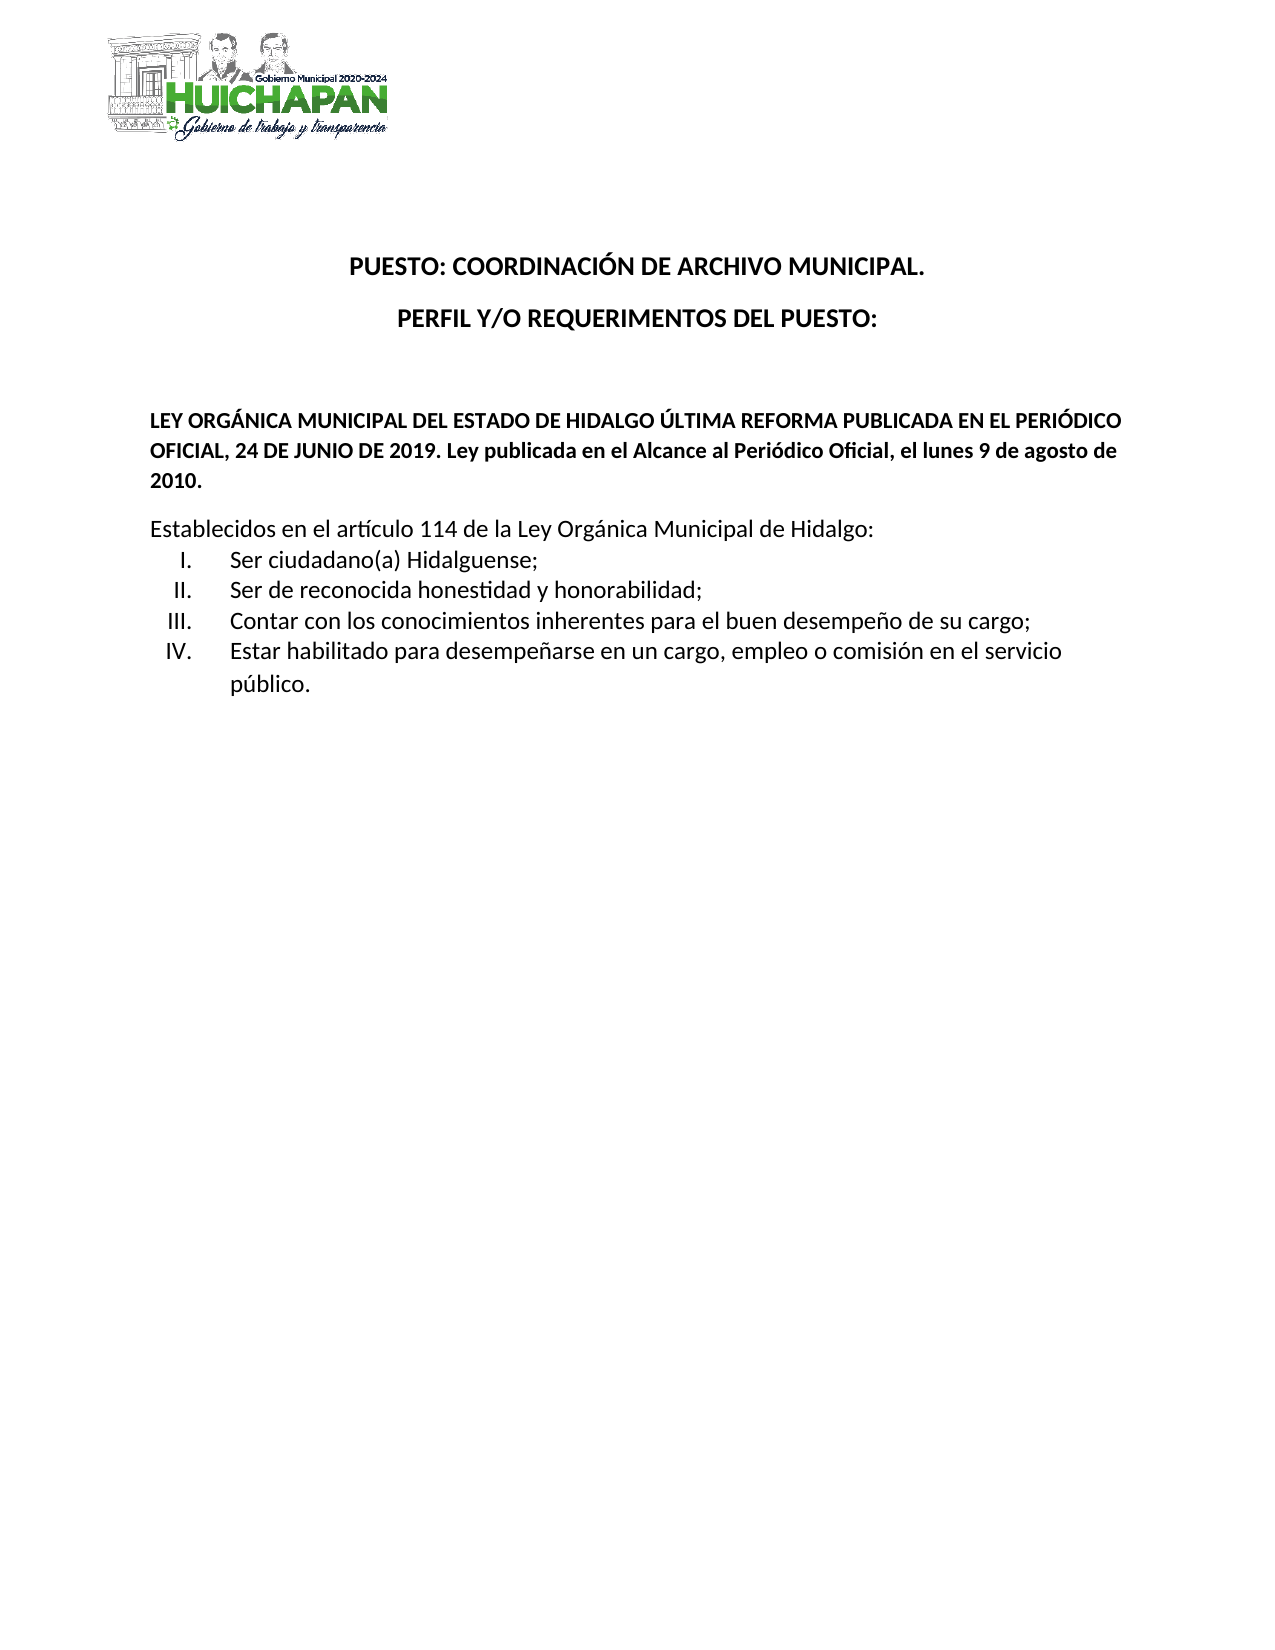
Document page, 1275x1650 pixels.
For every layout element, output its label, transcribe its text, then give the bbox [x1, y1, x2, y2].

list Ser de reconocida honestidad y honorabilidad; [192, 574, 1125, 605]
text Establecidos en el artículo 114 de la Ley Orgánica Municipal de Hidalgo: [150, 513, 1125, 544]
picture [106, 31, 388, 142]
text PUESTO: COORDINACIÓN DE ARCHIVO MUNICIPAL. [150, 249, 1125, 282]
list Ser ciudadano(a) Hidalguense; [192, 544, 1125, 574]
text PERFIL Y/O REQUERIMENTOS DEL PUESTO: [150, 301, 1125, 334]
list Estar habilitado para desempeñarse en un cargo, empleo o comisión en el servicio público. [192, 635, 1125, 699]
text LEY ORGÁNICA MUNICIPAL DEL ESTADO DE HIDALGO ÚLTIMA REFORMA PUBLICADA EN EL PERIÓDICO OFICIAL, 24 DE JUNIO DE 2019. Ley publicada en el Alcance al Periódico Oficial, el lunes 9 de agosto de 2010. [150, 406, 1125, 494]
list Contar con los conocimientos inherentes para el buen desempeño de su cargo; [192, 605, 1125, 635]
